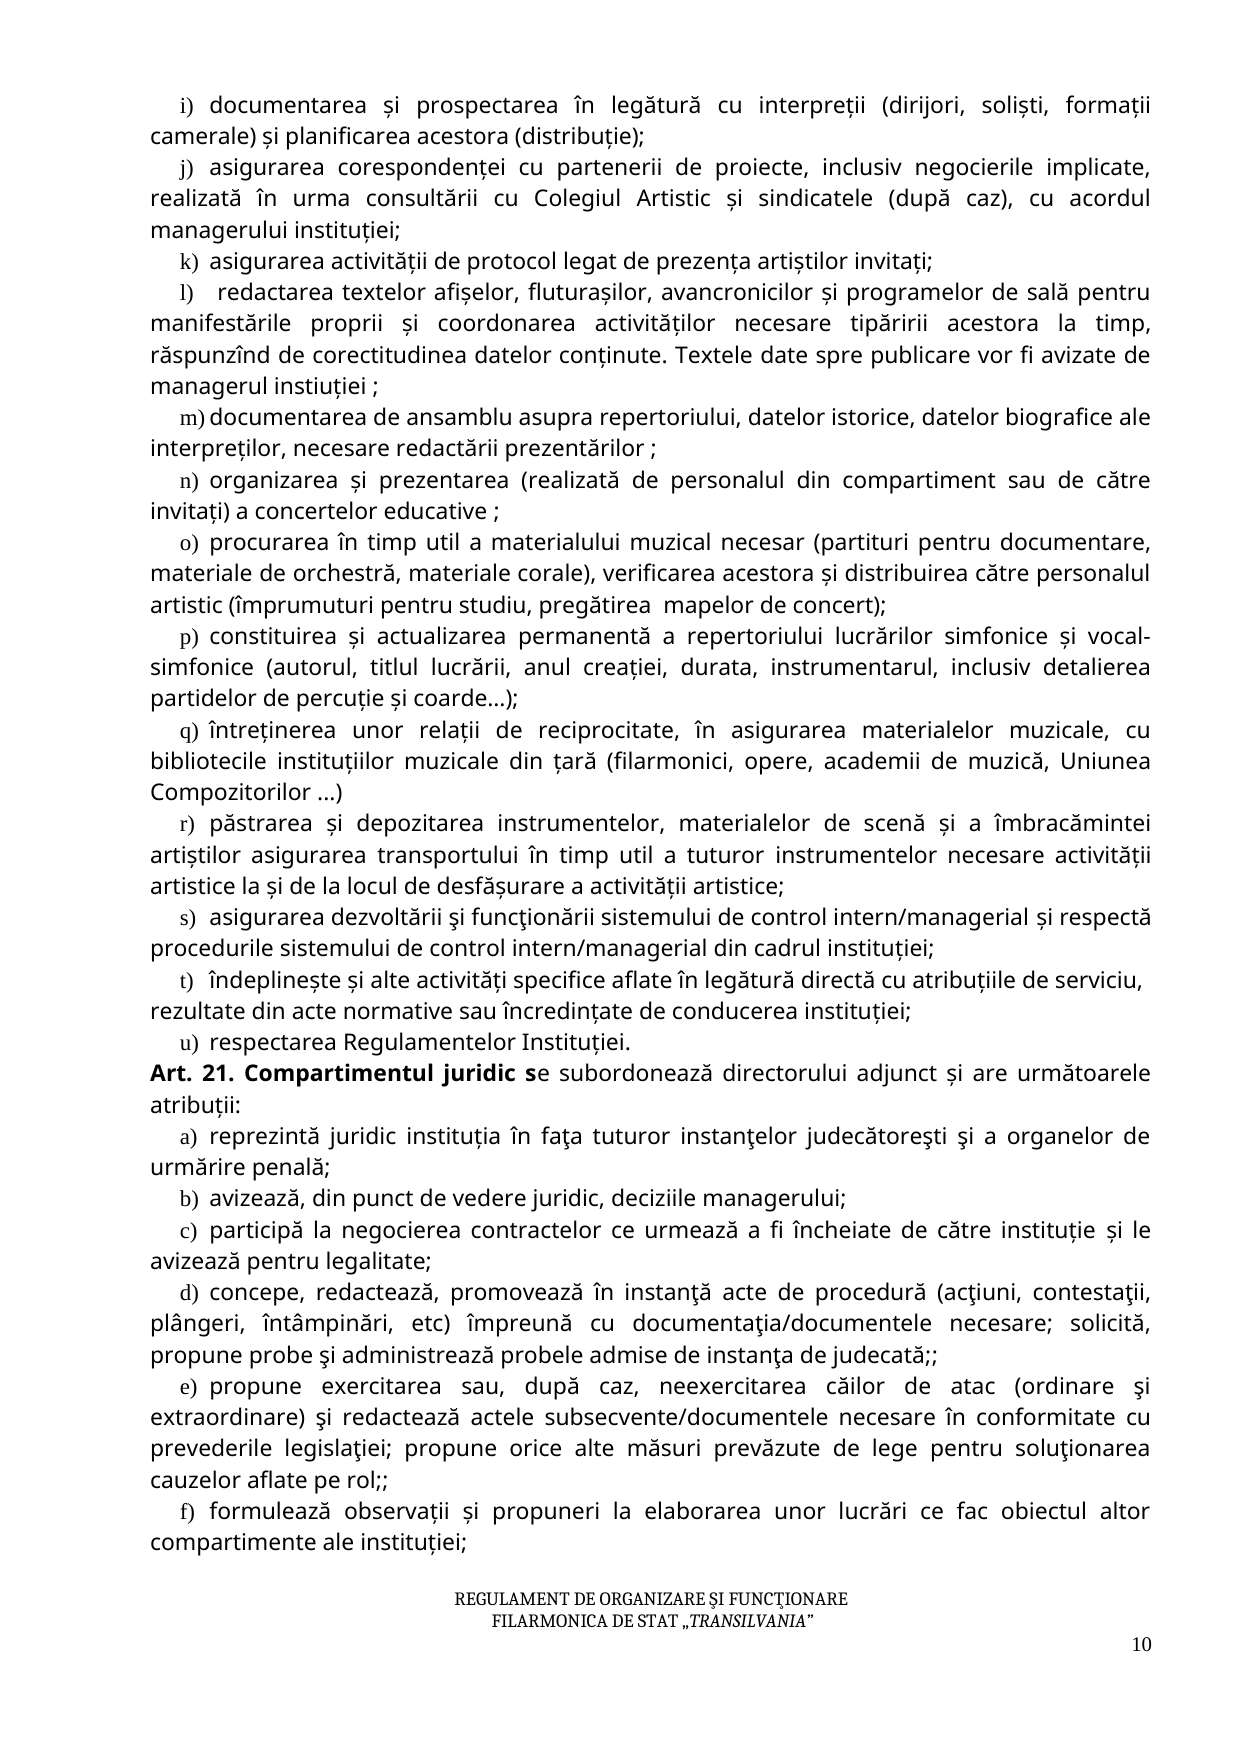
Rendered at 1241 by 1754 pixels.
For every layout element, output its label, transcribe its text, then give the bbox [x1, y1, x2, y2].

list propune exercitarea sau, după caz, neexercitarea căilor de atac (ordinare şi extraordinare) şi redactează actele subsecvente/documentele necesare în conformitate cu prevederile legislaţiei; propune orice alte măsuri prevăzute de lege pentru soluţionarea cauzelor aflate pe rol;; [150, 1370, 1152, 1495]
list asigurarea corespondenţei cu partenerii de proiecte, inclusiv negocierile implicate, realizată în urma consultării cu Colegiul Artistic şi sindicatele (după caz), cu acordul managerului instituţiei; [150, 151, 1152, 245]
list redactarea textelor afişelor, fluturaşilor, avancronicilor şi programelor de sală pentru manifestările proprii şi coordonarea activităților necesare tipăririi acestora la timp, răspunzînd de corectitudinea datelor conţinute. Textele date spre publicare vor fi avizate de managerul instiuţiei ; [150, 276, 1152, 401]
list întreţinerea unor relaţii de reciprocitate, în asigurarea materialelor muzicale, cu bibliotecile instituţiilor muzicale din ţară (filarmonici, opere, academii de muzică, Uniunea Compozitorilor ...) [150, 714, 1152, 807]
list păstrarea şi depozitarea instrumentelor, materialelor de scenă şi a îmbracămintei artiştilor asigurarea transportului în timp util a tuturor instrumentelor necesare activităţii artistice la şi de la locul de desfăşurare a activităţii artistice; [150, 807, 1152, 901]
list reprezintă juridic instituția în faţa tuturor instanţelor judecătoreşti şi a organelor de urmărire penală; [150, 1120, 1152, 1182]
list documentarea de ansamblu asupra repertoriului, datelor istorice, datelor biografice ale interpreţilor, necesare redactării prezentărilor ; [150, 401, 1152, 464]
list procurarea în timp util a materialului muzical necesar (partituri pentru documentare, materiale de orchestră, materiale corale), verificarea acestora şi distribuirea către personalul artistic (împrumuturi pentru studiu, pregătirea mapelor de concert); [150, 526, 1152, 620]
list constituirea şi actualizarea permanentă a repertoriului lucrărilor simfonice şi vocal-simfonice (autorul, titlul lucrării, anul creaţiei, durata, instrumentarul, inclusiv detalierea partidelor de percuţie şi coarde…); [150, 620, 1152, 714]
list documentarea şi prospectarea în legătură cu interpreţii (dirijori, solişti, formaţii camerale) şi planificarea acestora (distribuţie); [150, 89, 1152, 151]
list respectarea Regulamentelor Instituției. [150, 1026, 1152, 1057]
list participă la negocierea contractelor ce urmează a fi încheiate de către instituţie și le avizează pentru legalitate; [150, 1214, 1152, 1276]
list asigurarea dezvoltării şi funcţionării sistemului de control intern/managerial și respectă procedurile sistemului de control intern/managerial din cadrul instituției; [150, 901, 1152, 964]
list asigurarea activității de protocol legat de prezenţa artiştilor invitaţi; [150, 245, 1152, 276]
list îndeplineşte şi alte activităţi specifice aflate în legătură directă cu atribuţiile de serviciu, rezultate din acte normative sau încredinţate de conducerea instituției; [150, 964, 1152, 1026]
list avizează, din punct de vedere juridic, deciziile managerului; [150, 1182, 1152, 1214]
list organizarea şi prezentarea (realizată de personalul din compartiment sau de către invitaţi) a concertelor educative ; [150, 464, 1152, 526]
list formulează observaţii şi propuneri la elaborarea unor lucrări ce fac obiectul altor compartimente ale instituţiei; [150, 1495, 1152, 1557]
text Art. 21. Compartimentul juridic se subordonează directorului adjunct şi are următoarele atribuţii: [150, 1057, 1152, 1120]
list concepe, redactează, promovează în instanţă acte de procedură (acţiuni, contestaţii, plângeri, întâmpinări, etc) împreună cu documentaţia/documentele necesare; solicită, propune probe şi administrează probele admise de instanţa de judecată;; [150, 1276, 1152, 1370]
